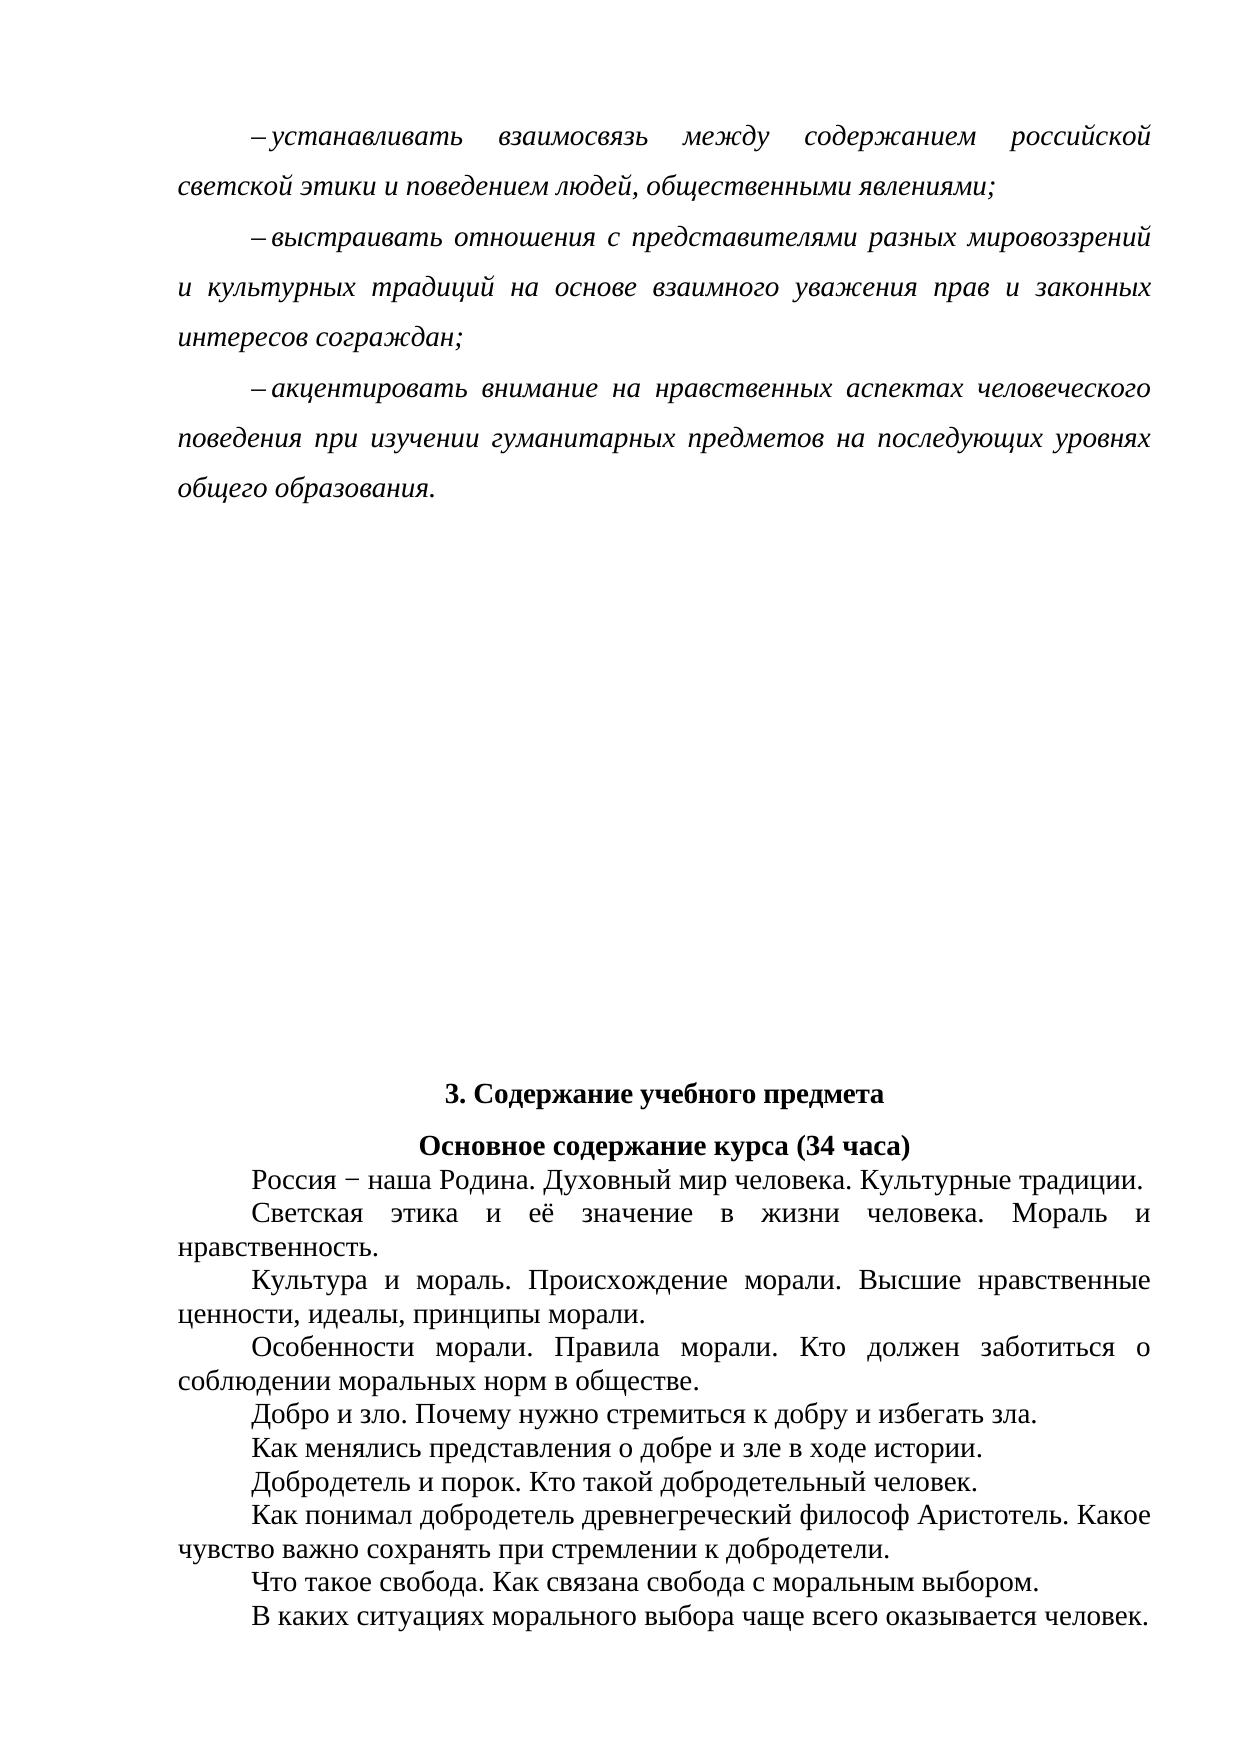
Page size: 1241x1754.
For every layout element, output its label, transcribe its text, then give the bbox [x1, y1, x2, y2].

text Добродетель и порок. Кто такой добродетельный человек. [178, 1464, 1152, 1497]
text Как менялись представления о добре и зле в ходе истории. [178, 1430, 1152, 1464]
text Добро и зло. Почему нужно стремиться к добру и избегать зла. [178, 1397, 1152, 1430]
text В каких ситуациях морального выбора чаще всего оказывается человек. [178, 1598, 1152, 1631]
text Культура и мораль. Происхождение морали. Высшие нравственные ценности, идеалы, принципы морали. [178, 1262, 1152, 1329]
text Особенности морали. Правила морали. Кто должен заботиться о соблюдении моральных норм в обществе. [178, 1329, 1152, 1397]
text Что такое свобода. Как связана свобода с моральным выбором. [178, 1564, 1152, 1598]
text Как понимал добродетель древнегреческий философ Аристотель. Какое чувство важно сохранять при стремлении к добродетели. [178, 1497, 1152, 1564]
text – устанавливать взаимосвязь между содержанием российской светской этики и поведением людей, общественными явлениями; [177, 118, 1152, 202]
text – выстраивать отношения с представителями разных мировоззрений и культурных традиций на основе взаимного уважения прав и законных интересов сограждан; [177, 219, 1152, 353]
text Светская этика и её значение в жизни человека. Мораль и нравственность. [178, 1195, 1152, 1262]
text Россия − наша Родина. Духовный мир человека. Культурные традиции. [178, 1162, 1152, 1195]
text Основное содержание курса (34 часа) [177, 1128, 1152, 1162]
text 3. Содержание учебного предмета [177, 1076, 1152, 1109]
text – акцентировать внимание на нравственных аспектах человеческого поведения при изучении гуманитарных предметов на последующих уровнях общего образования. [177, 370, 1152, 504]
